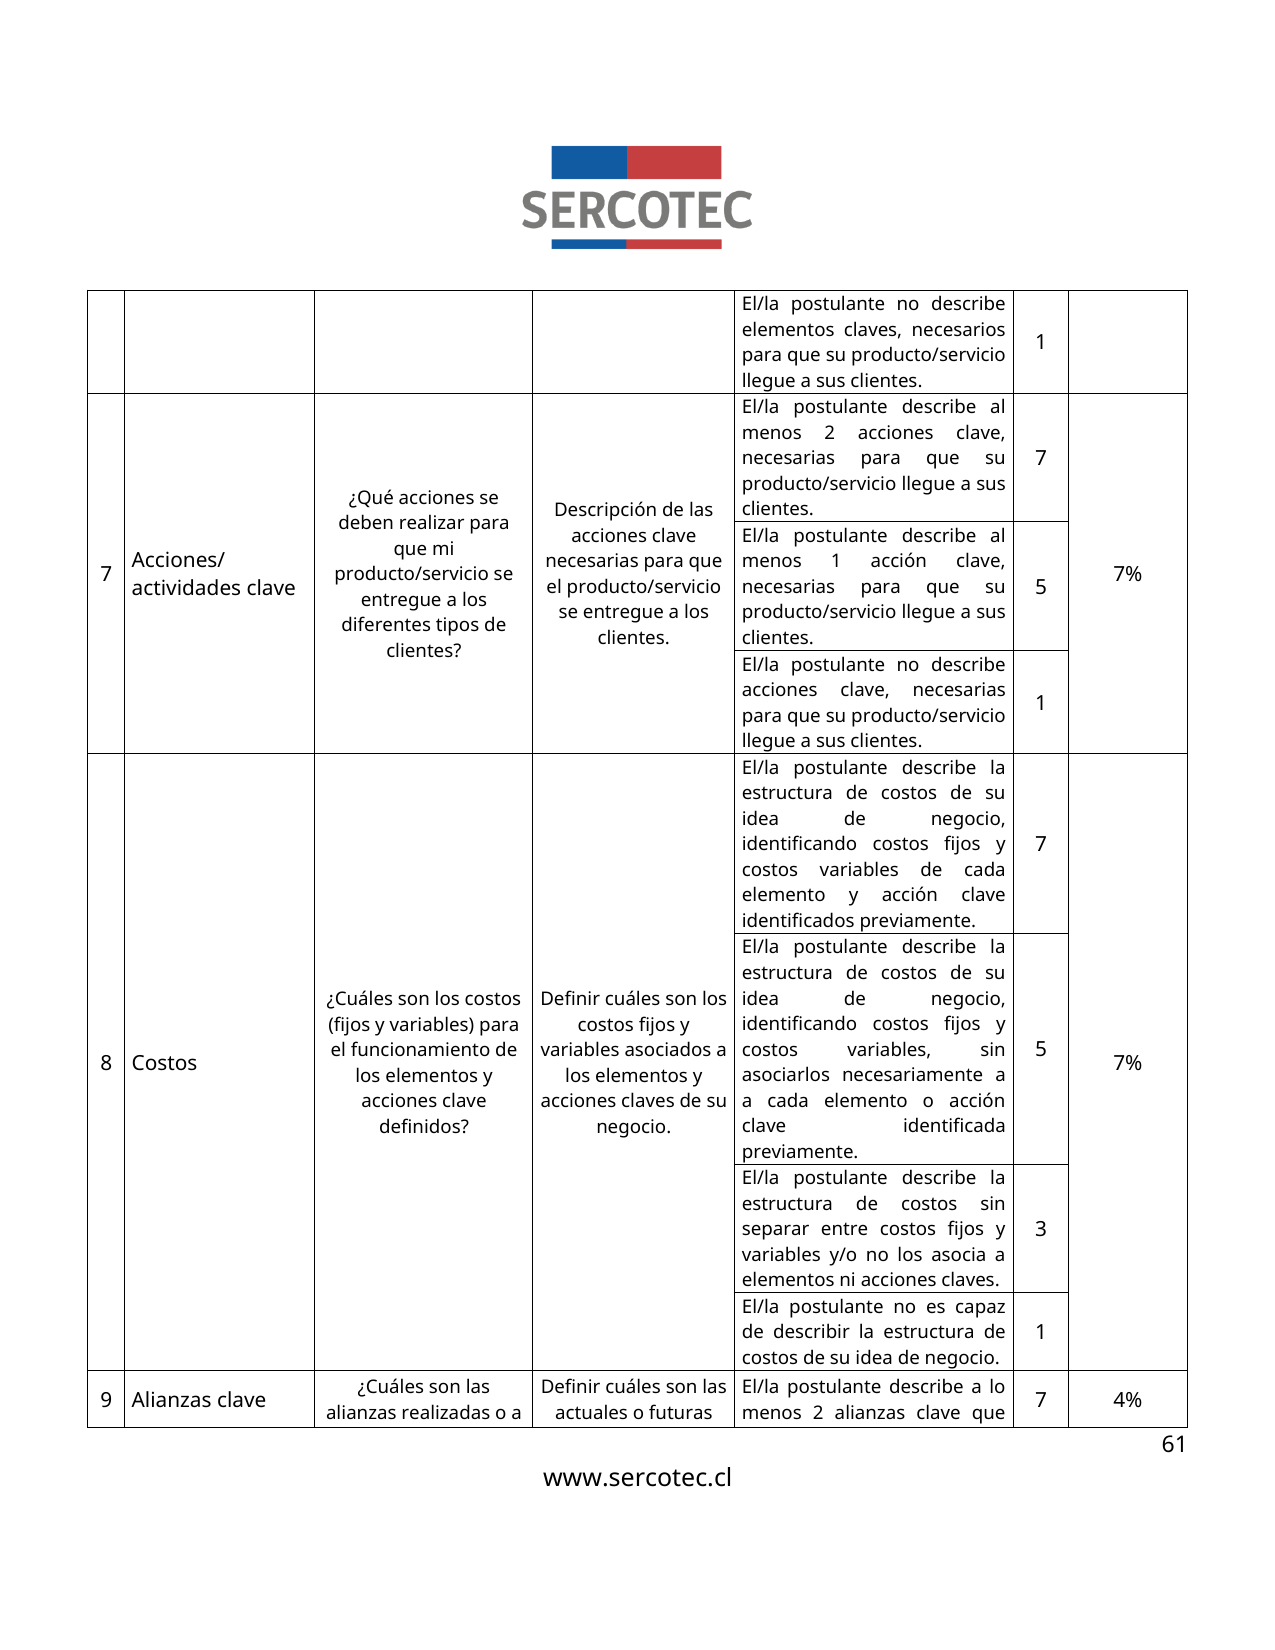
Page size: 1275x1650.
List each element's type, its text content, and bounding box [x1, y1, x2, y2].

table_cell 7 [1014, 394, 1068, 521]
table_cell 5 [1014, 934, 1068, 1163]
table_cell El/la postulante describe la estructura de costos sin separar entre costos fijos y variables y/o no los asocia a elementos ni acciones claves. [735, 1165, 1013, 1292]
table_cell 1 [1014, 651, 1068, 753]
table_cell El/la postulante no describe acciones clave, necesarias para que su producto/servicio llegue a sus clientes. [735, 651, 1013, 753]
table_cell Definir cuáles son las actuales o futuras alianzas clave (redes de trabajo) que mi negocio debe tener para satisfacer de mejor forma a mis clientes. [533, 1371, 734, 1427]
table_cell Definir cuáles son los costos fijos y variables asociados a los elementos y acciones claves de su negocio. [533, 754, 734, 1370]
table_cell 1 [1014, 291, 1068, 393]
table_cell 3 [1014, 1165, 1068, 1292]
table_cell 8 [88, 754, 124, 1370]
table_cell El/la postulante describe al menos 2 acciones clave, necesarias para que su producto/servicio llegue a sus clientes. [735, 394, 1013, 521]
table_cell 1 [1014, 1293, 1068, 1370]
table_cell El/la postulante describe al menos 1 acción clave, necesarias para que su producto/servicio llegue a sus clientes. [735, 522, 1013, 650]
table_cell El/la postulante describe la estructura de costos de su idea de negocio, identificando costos fijos y costos variables, sin asociarlos necesariamente a a cada elemento o acción clave identificada previamente. [735, 934, 1013, 1163]
table_cell 7% [1069, 394, 1187, 753]
picture [512, 138, 763, 259]
table_cell Costos [125, 754, 314, 1370]
table_cell 7 [1014, 1371, 1068, 1427]
table_cell Acciones/ actividades clave [125, 394, 314, 753]
table_cell ¿Qué acciones se deben realizar para que mi producto/servicio se entregue a los diferentes tipos de clientes? [315, 394, 532, 753]
table_cell Alianzas clave [125, 1371, 314, 1427]
table_cell 7 [1014, 754, 1068, 933]
table_cell 5 [1014, 522, 1068, 650]
table_cell Descripción de las acciones clave necesarias para que el producto/servicio se entregue a los clientes. [533, 394, 734, 753]
table_cell El/la postulante describe a lo menos 2 alianzas clave que pueden mejorar la satisfacción de sus actuales y/o potenciales clientes. [735, 1371, 1013, 1427]
table_cell El/la postulante describe la estructura de costos de su idea de negocio, identificando costos fijos y costos variables de cada elemento y acción clave identificados previamente. [735, 754, 1013, 933]
table_cell ¿Cuáles son las alianzas realizadas o a realizar para mejorar la satisfacción de mis clientes? [315, 1371, 532, 1427]
table_cell El/la postulante no describe elementos claves, necesarios para que su producto/servicio llegue a sus clientes. [735, 291, 1013, 393]
table_cell El/la postulante no es capaz de describir la estructura de costos de su idea de negocio. [735, 1293, 1013, 1370]
table_cell 7 [88, 394, 124, 753]
table_cell 4% [1069, 1371, 1187, 1427]
table_cell 7% [1069, 754, 1187, 1370]
table_cell 9 [88, 1371, 124, 1427]
table_cell ¿Cuáles son los costos (fijos y variables) para el funcionamiento de los elementos y acciones clave definidos? [315, 754, 532, 1370]
